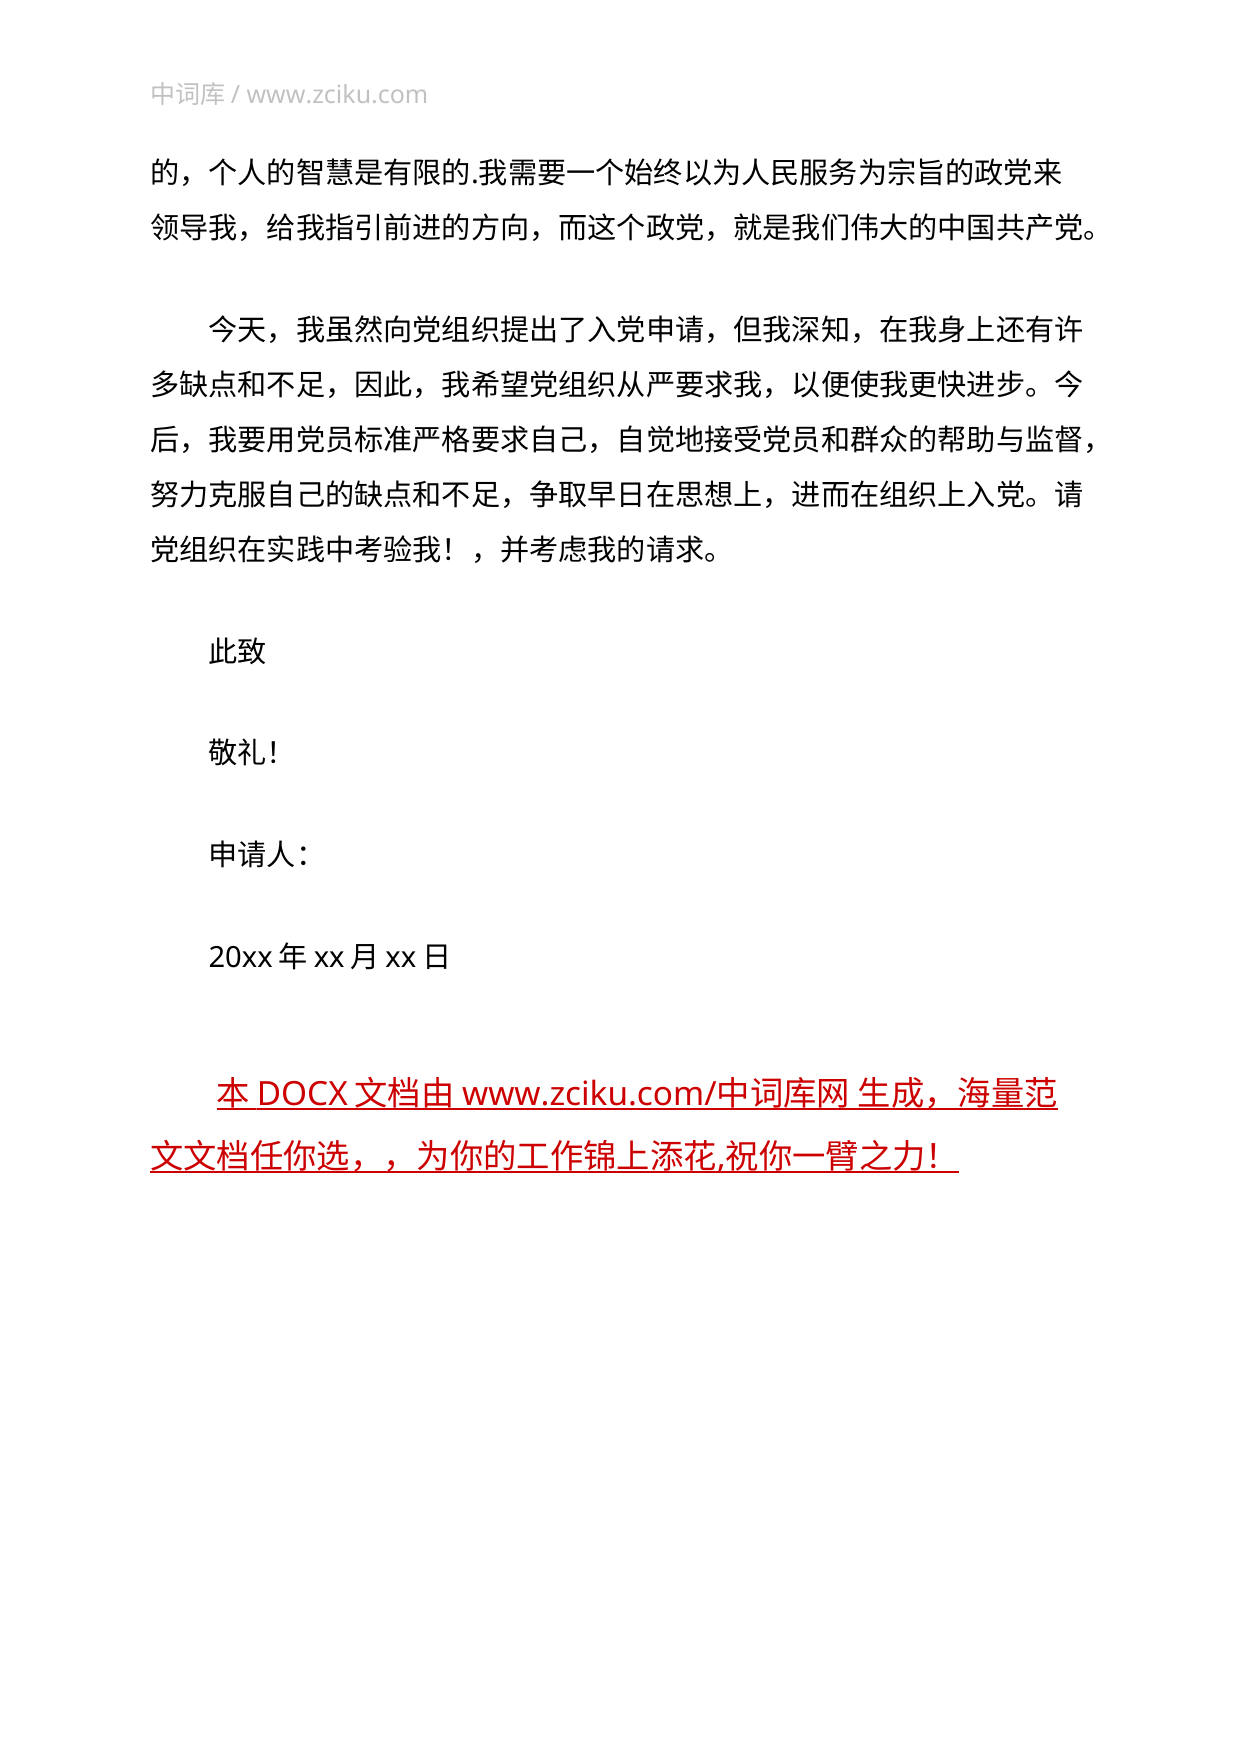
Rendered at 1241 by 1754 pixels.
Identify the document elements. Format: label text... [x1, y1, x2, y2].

text 敬礼！ [150, 730, 1090, 772]
text 申请人： [150, 832, 1090, 874]
text 今天，我虽然向党组织提出了入党申请，但我深知，在我身上还有许多缺点和不足，因此，我希望党组织从严要求我，以便使我更快进步。今后，我要用党员标准严格要求自己，自觉地接受党员和群众的帮助与监督，努力克服自己的缺点和不足，争取早日在思想上，进而在组织上入党。请党组织在实践中考验我！，并考虑我的请求。 [150, 307, 1090, 569]
text 20xx年xx月xx日 [150, 933, 1090, 976]
text 此致 [150, 628, 1090, 670]
text 本DOCX文档由 www.zciku.com/中词库网 生成，海量范文文档任你选，，为你的工作锦上添花,祝你一臂之力！ [150, 1067, 1090, 1178]
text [150, 150, 1090, 247]
